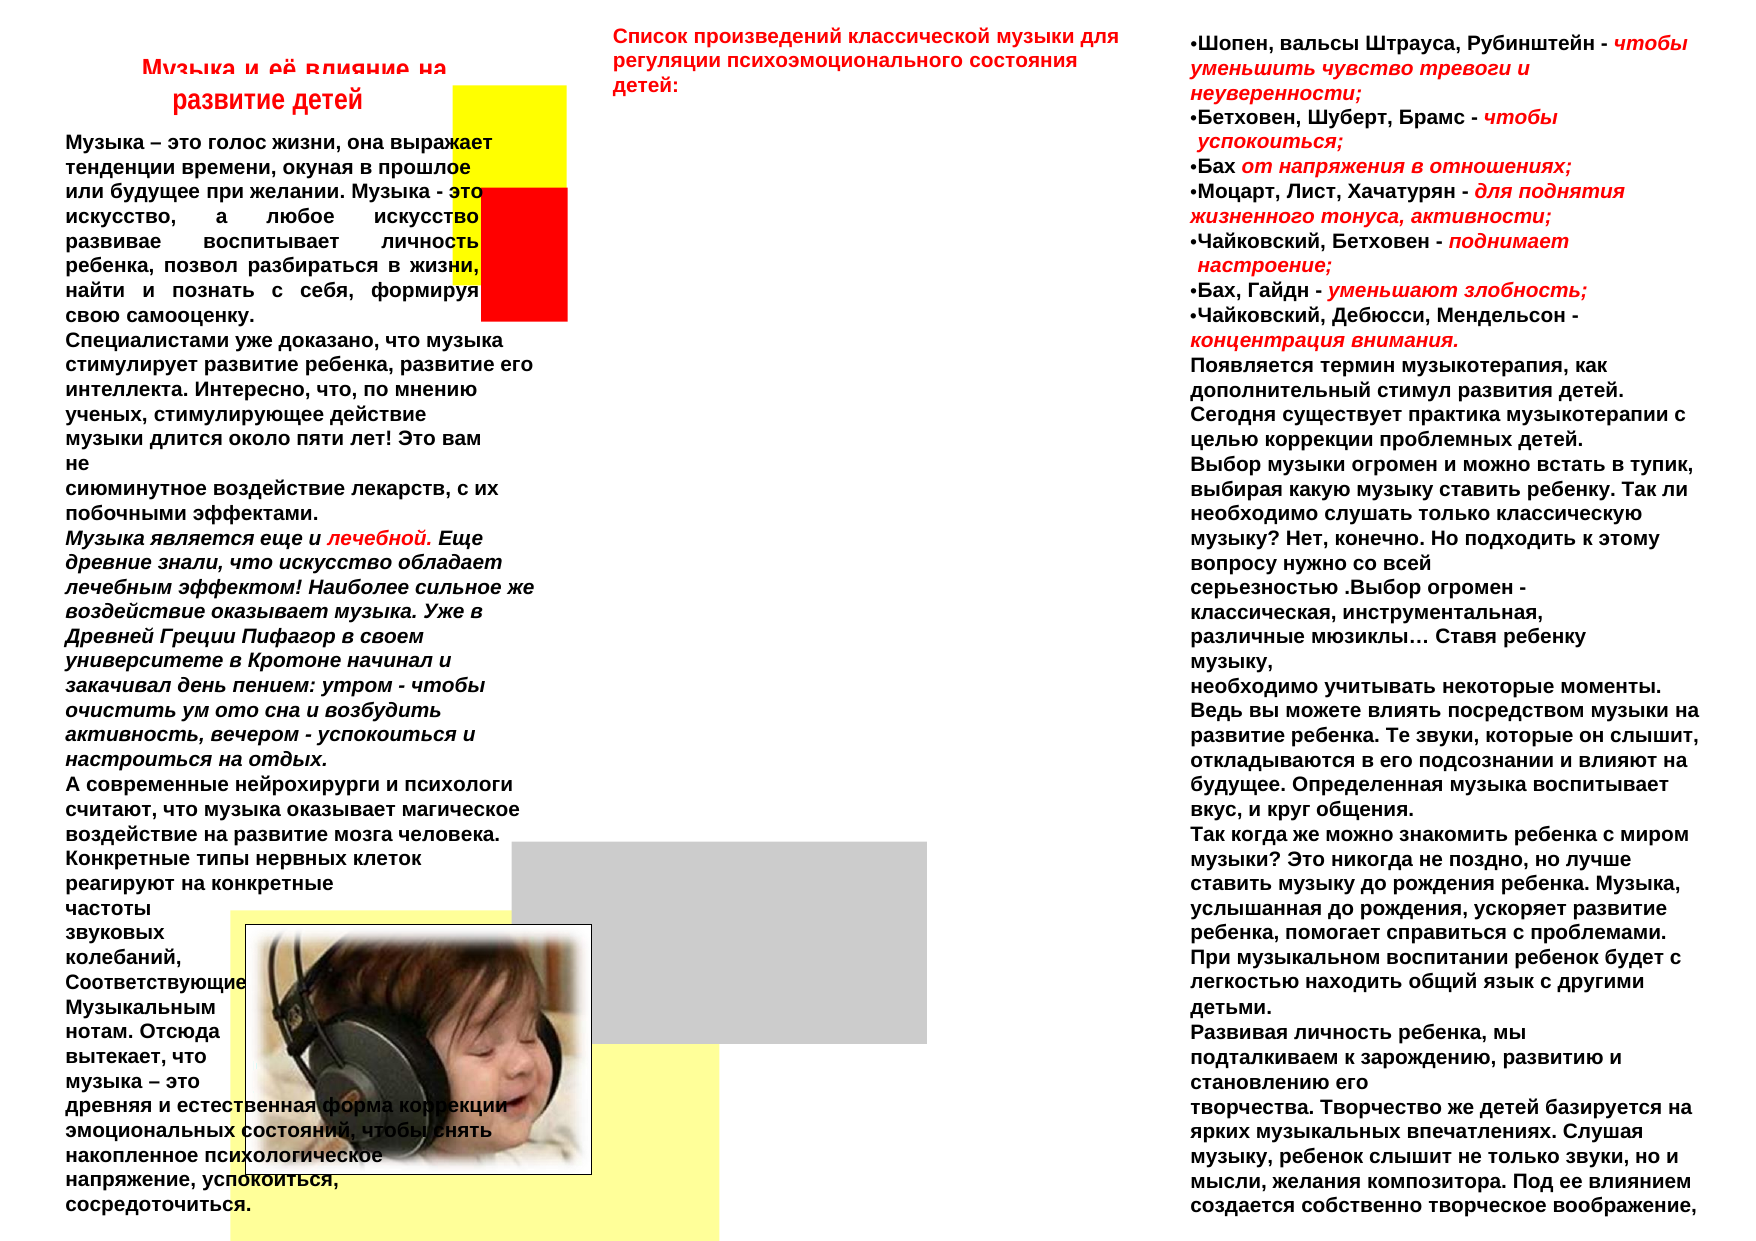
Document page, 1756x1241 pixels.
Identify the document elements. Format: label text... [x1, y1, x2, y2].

subtitle развитие детей [172, 82, 538, 116]
text необходимо учитывать некоторые моменты. Ведь вы можете влиять посредством музыки на [1190, 674, 1701, 722]
text детьми. [1190, 994, 1707, 1018]
list Моцарт, Лист, Хачатурян - для поднятия [1190, 179, 1707, 203]
text Появляется термин музыкотерапия, как дополнительный стимул развития детей. Сегодня существует практика музыкотерапии с целью коррекции проблемных детей. [1190, 353, 1707, 451]
list Шопен, вальсы Штрауса, Рубинштейн - чтобы уменьшить чувство тревоги и неуверенности; [1190, 31, 1689, 104]
text побочными эффектами. [65, 500, 538, 524]
text А современные нейрохирурги и психологи считают, что музыка оказывает магическое воздействие на развитие мозга человека. Конкретные типы нервных клеток реагируют на конкретные [65, 772, 535, 894]
list Чайковский, Бетховен - поднимает настроение; [1190, 229, 1707, 277]
text Так когда же можно знакомить ребенка с миром музыки? Это никогда не поздно, но лучше ставить музыку до рождения ребенка. Музыка, услышанная до рождения, ускоряет развитие ребенка, помогает справиться с проблемами. При музыкальном воспитании ребенок будет с легкостью находить общий язык с другими [1190, 822, 1700, 993]
text древняя и естественная форма коррекции эмоциональных состояний, чтобы снять накопленное психологическое напряжение, успокоиться, сосредоточиться. [65, 1093, 519, 1216]
picture [246, 925, 591, 1174]
text Специалистами уже доказано, что музыка стимулирует развитие ребенка, развитие его интеллекта. Интересно, что, по мнению [65, 327, 538, 401]
text сиюминутное воздействие лекарств, с их [65, 475, 538, 499]
list Бах от напряжения в отношениях; [1190, 154, 1707, 178]
text Выбор музыки огромен и можно встать в тупик, выбирая какую музыку ставить ребенку. Так ли необходимо слушать только классическую музыку? Нет, конечно. Но подходить к этому [1190, 452, 1707, 549]
text вопросу нужно со всей серьезностью .Выбор огромен - классическая, инструментальная, различные мюзиклы… Ставя ребенку музыку, [1190, 551, 1656, 673]
text Список произведений классической музыки для регуляции психоэмоционального состояния детей: [613, 23, 1133, 97]
text частоты звуковых [65, 896, 166, 944]
text колебаний, [65, 945, 538, 969]
list Бетховен, Шуберт, Брамс - чтобы успокоиться; [1190, 105, 1707, 153]
text Музыка – это голос жизни, она выражает тенденции времени, окуная в прошлое или будущее при желании. Музыка - это [65, 130, 514, 203]
text концентрация внимания. [1190, 328, 1707, 352]
text развитие ребенка. Те звуки, которые он слышит, откладываются в его подсознании и влияют на будущее. Определенная музыка воспитывает вкус, и круг общения. [1190, 723, 1708, 821]
text Соответствующие Музыкальным нотам. Отсюда [65, 970, 282, 1043]
list Бах, Гайдн - уменьшают злобность; [1190, 278, 1707, 302]
text ученых, стимулирующее действие музыки длится около пяти лет! Это вам не [65, 401, 509, 474]
text Развивая личность ребенка, мы подталкиваем к зарождению, развитию и становлению его [1190, 1019, 1678, 1094]
text жизненного тонуса, активности; [1190, 204, 1707, 228]
text Музыка является еще и лечебной. Еще древние знали, что искусство обладает лечебным эффектом! Наиболее сильное же воздействие оказывает музыка. Уже в Древней Греции Пифагор в своем университете в Кротоне начинал и закачивал день пением: утром - чтобы очистить ум ото сна и возбудить активность, вечером - успокоиться и настроиться на отдых. [65, 525, 538, 771]
list Чайковский, Дебюсси, Мендельсон - [1190, 303, 1707, 327]
text искусство, а любое искусство развивае воспитывает личность ребенка, позвол разбираться в жизни, найти и познать с себя, формируя свою самооценку. [65, 204, 479, 326]
text вытекает, что музыка – это [65, 1044, 209, 1092]
